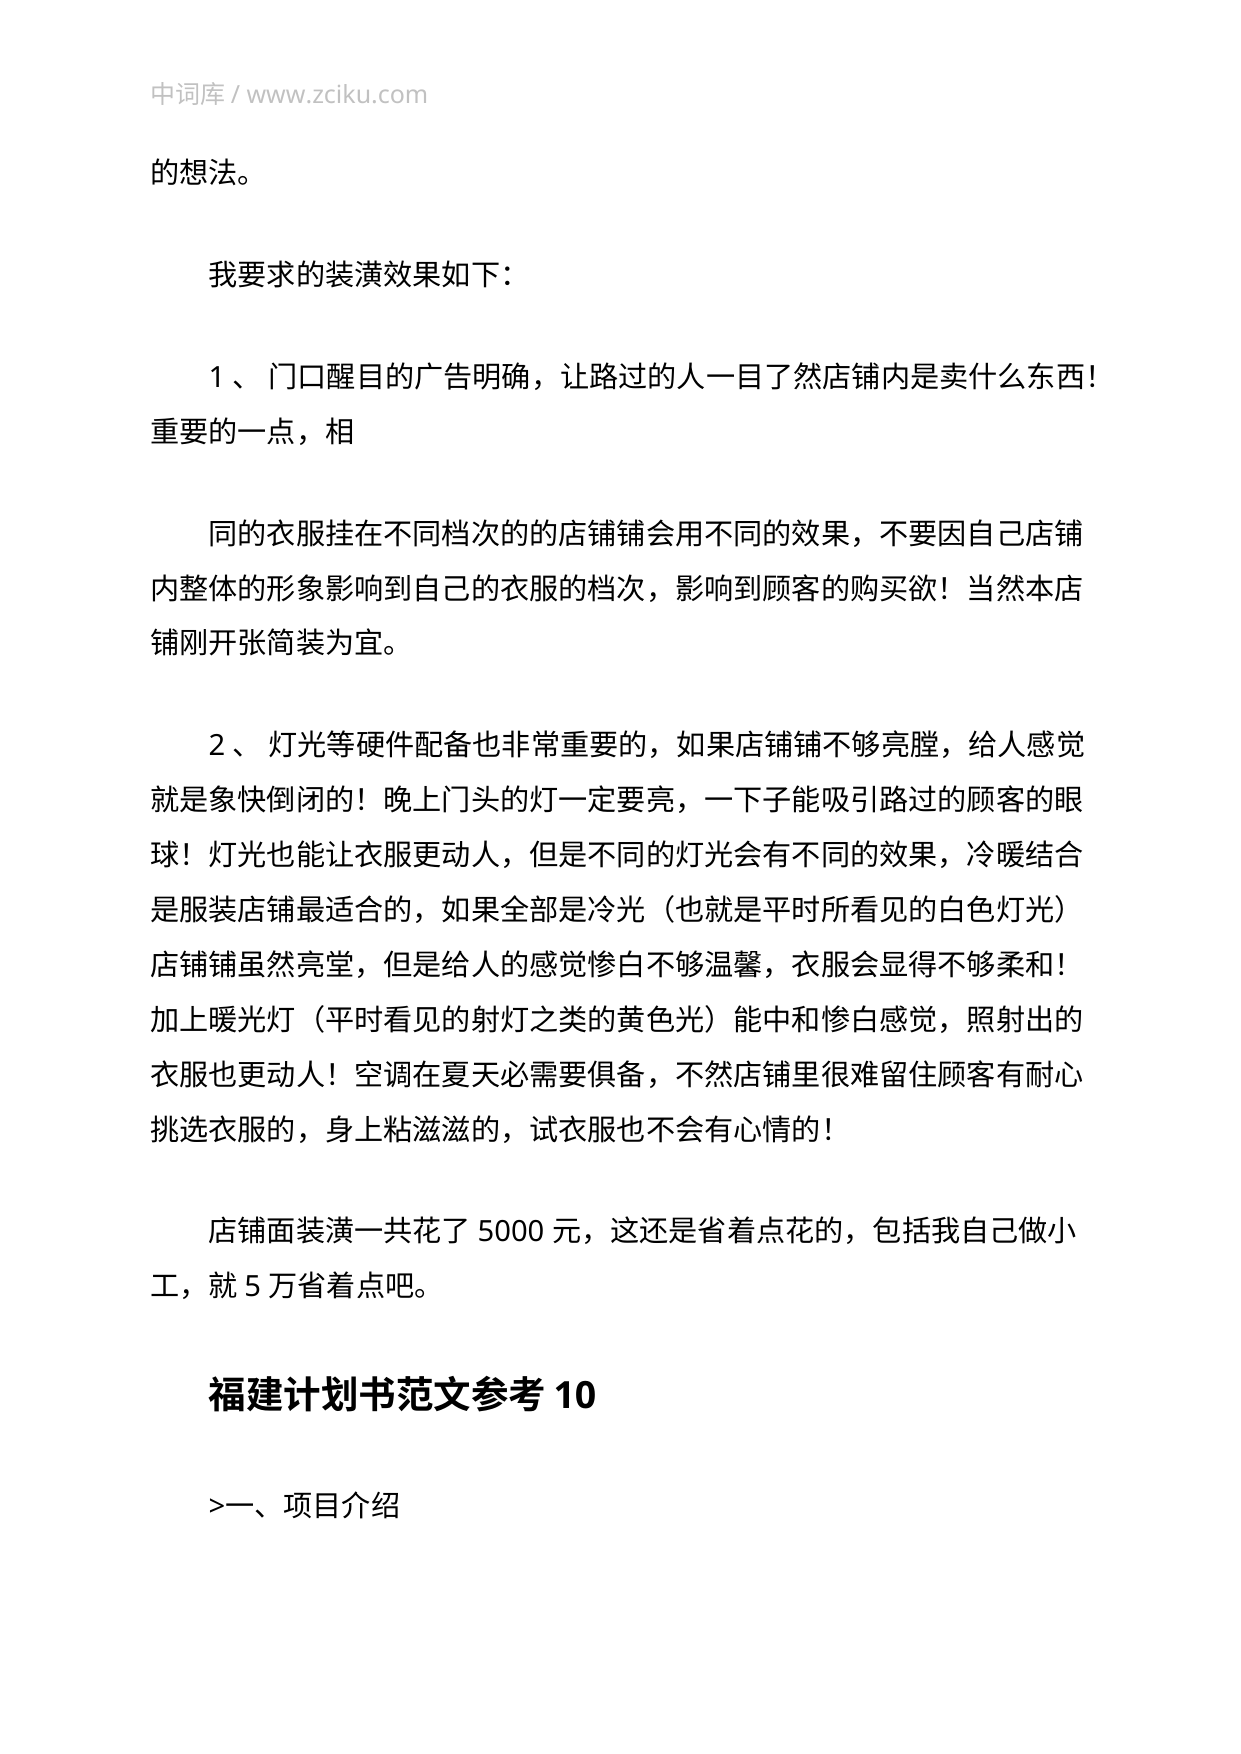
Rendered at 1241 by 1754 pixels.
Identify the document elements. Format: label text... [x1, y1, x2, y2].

text 我要求的装潢效果如下： [150, 252, 1090, 294]
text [150, 150, 1090, 192]
text 同的衣服挂在不同档次的的店铺铺会用不同的效果，不要因自己店铺内整体的形象影响到自己的衣服的档次，影响到顾客的购买欲！当然本店铺刚开张简装为宜。 [150, 510, 1090, 662]
text 店铺面装潢一共花了 5000 元，这还是省着点花的，包括我自己做小工，就 5 万省着点吧。 [150, 1208, 1090, 1305]
text >一、项目介绍 [150, 1483, 1090, 1525]
text 1 、 门口醒目的广告明确，让路过的人一目了然店铺内是卖什么东西！重要的一点，相 [150, 353, 1090, 451]
text 福建计划书范文参考10 [150, 1365, 1090, 1419]
text 2 、 灯光等硬件配备也非常重要的，如果店铺铺不够亮膛，给人感觉就是象快倒闭的！晚上门头的灯一定要亮，一下子能吸引路过的顾客的眼球！灯光也能让衣服更动人，但是不同的灯光会有不同的效果，冷暖结合是服装店铺最适合的，如果全部是冷光（也就是平时所看见的白色灯光）店铺铺虽然亮堂，但是给人的感觉惨白不够温馨，衣服会显得不够柔和！加上暖光灯（平时看见的射灯之类的黄色光）能中和惨白感觉，照射出的衣服也更动人！空调在夏天必需要俱备，不然店铺里很难留住顾客有耐心挑选衣服的，身上粘滋滋的，试衣服也不会有心情的！ [150, 722, 1090, 1148]
